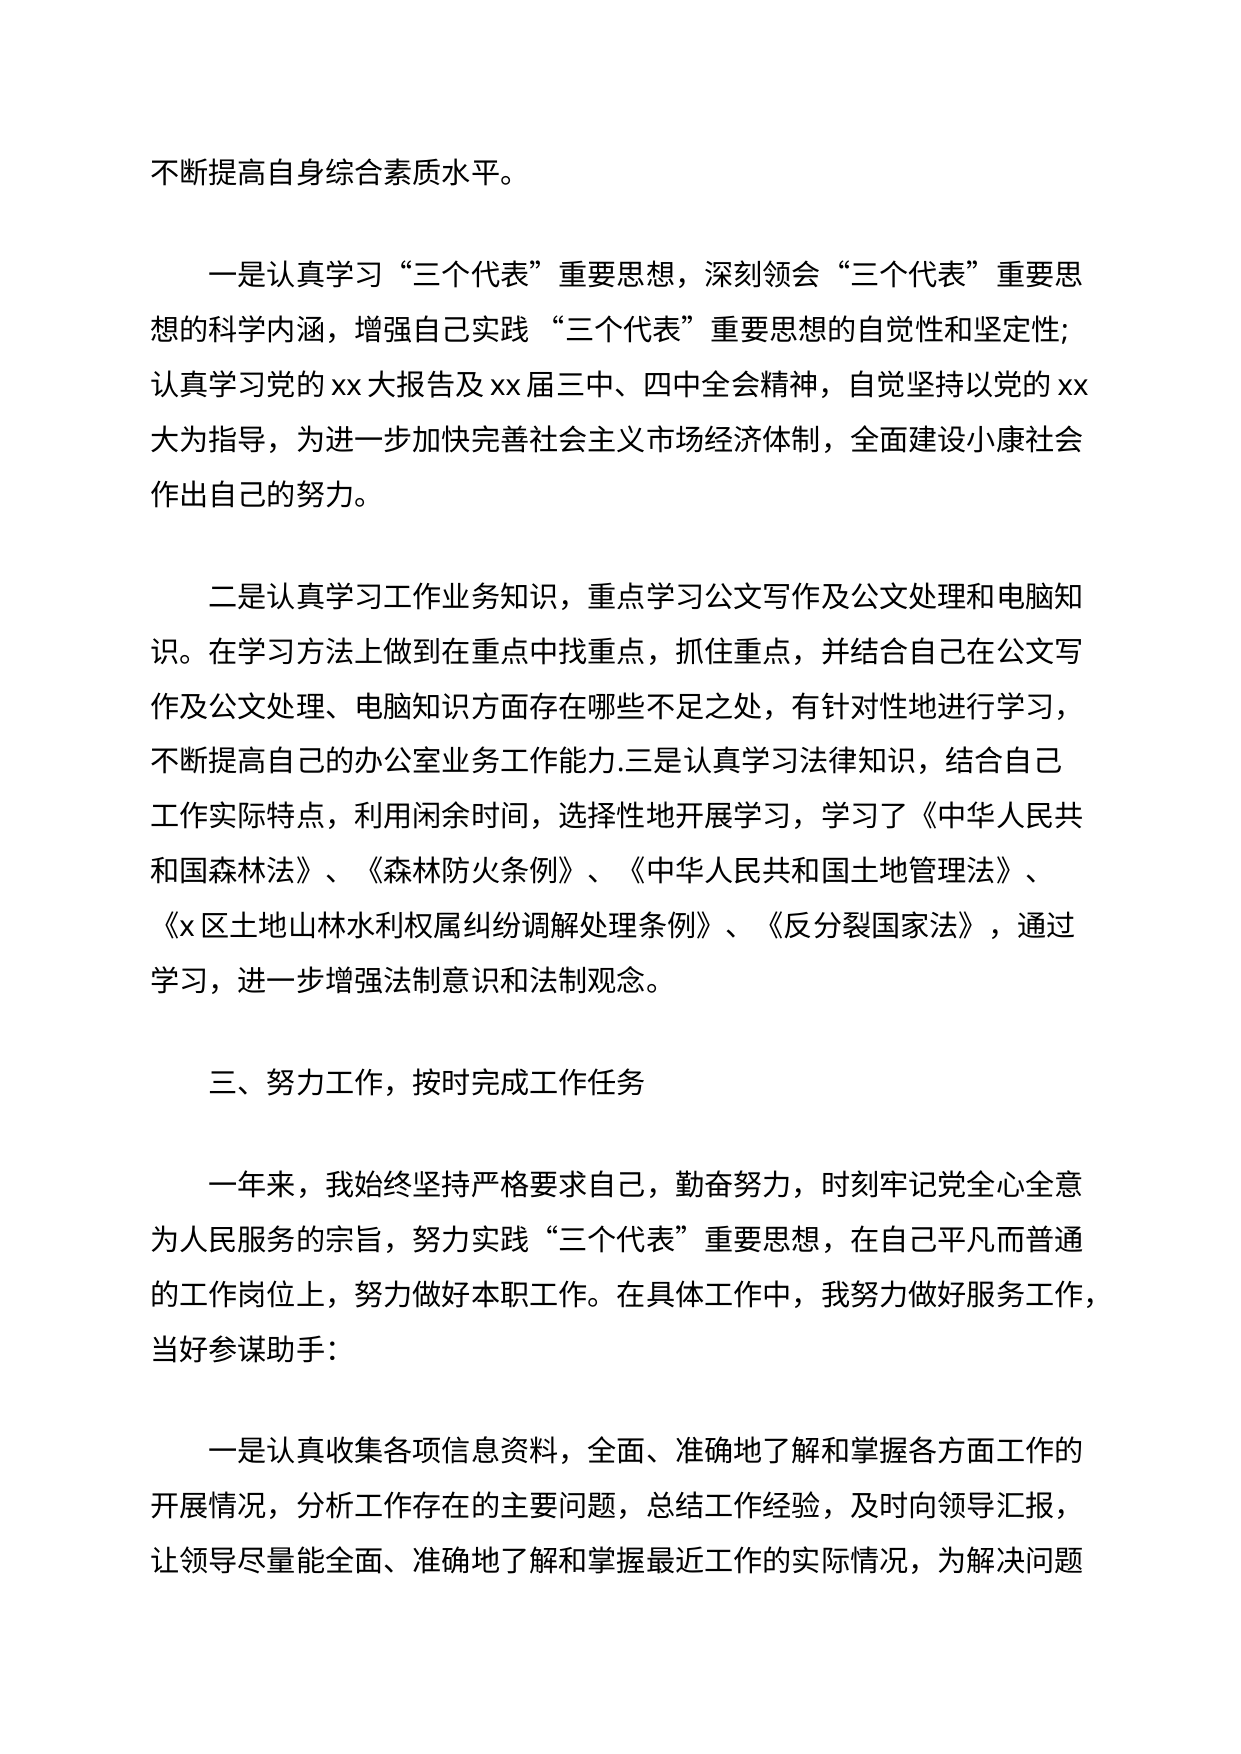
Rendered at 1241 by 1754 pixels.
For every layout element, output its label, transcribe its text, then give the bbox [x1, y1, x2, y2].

text 二是认真学习工作业务知识，重点学习公文写作及公文处理和电脑知识。在学习方法上做到在重点中找重点，抓住重点，并结合自己在公文写作及公文处理、电脑知识方面存在哪些不足之处，有针对性地进行学习，不断提高自己的办公室业务工作能力.三是认真学习法律知识，结合自己工作实际特点，利用闲余时间，选择性地开展学习，学习了《中华人民共和国森林法》、《森林防火条例》、《中华人民共和国土地管理法》、《x区土地山林水利权属纠纷调解处理条例》、《反分裂国家法》，通过学习，进一步增强法制意识和法制观念。 [150, 573, 1090, 1000]
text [150, 1428, 1090, 1580]
text 一年来，我始终坚持严格要求自己，勤奋努力，时刻牢记党全心全意为人民服务的宗旨，努力实践“三个代表”重要思想，在自己平凡而普通的工作岗位上，努力做好本职工作。在具体工作中，我努力做好服务工作，当好参谋助手： [150, 1161, 1090, 1368]
text 三、努力工作，按时完成工作任务 [150, 1059, 1090, 1102]
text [150, 150, 1090, 192]
text 一是认真学习“三个代表”重要思想，深刻领会“三个代表”重要思想的科学内涵，增强自己实践 “三个代表”重要思想的自觉性和坚定性;认真学习党的xx大报告及xx届三中、四中全会精神，自觉坚持以党的xx大为指导，为进一步加快完善社会主义市场经济体制，全面建设小康社会作出自己的努力。 [150, 252, 1090, 514]
